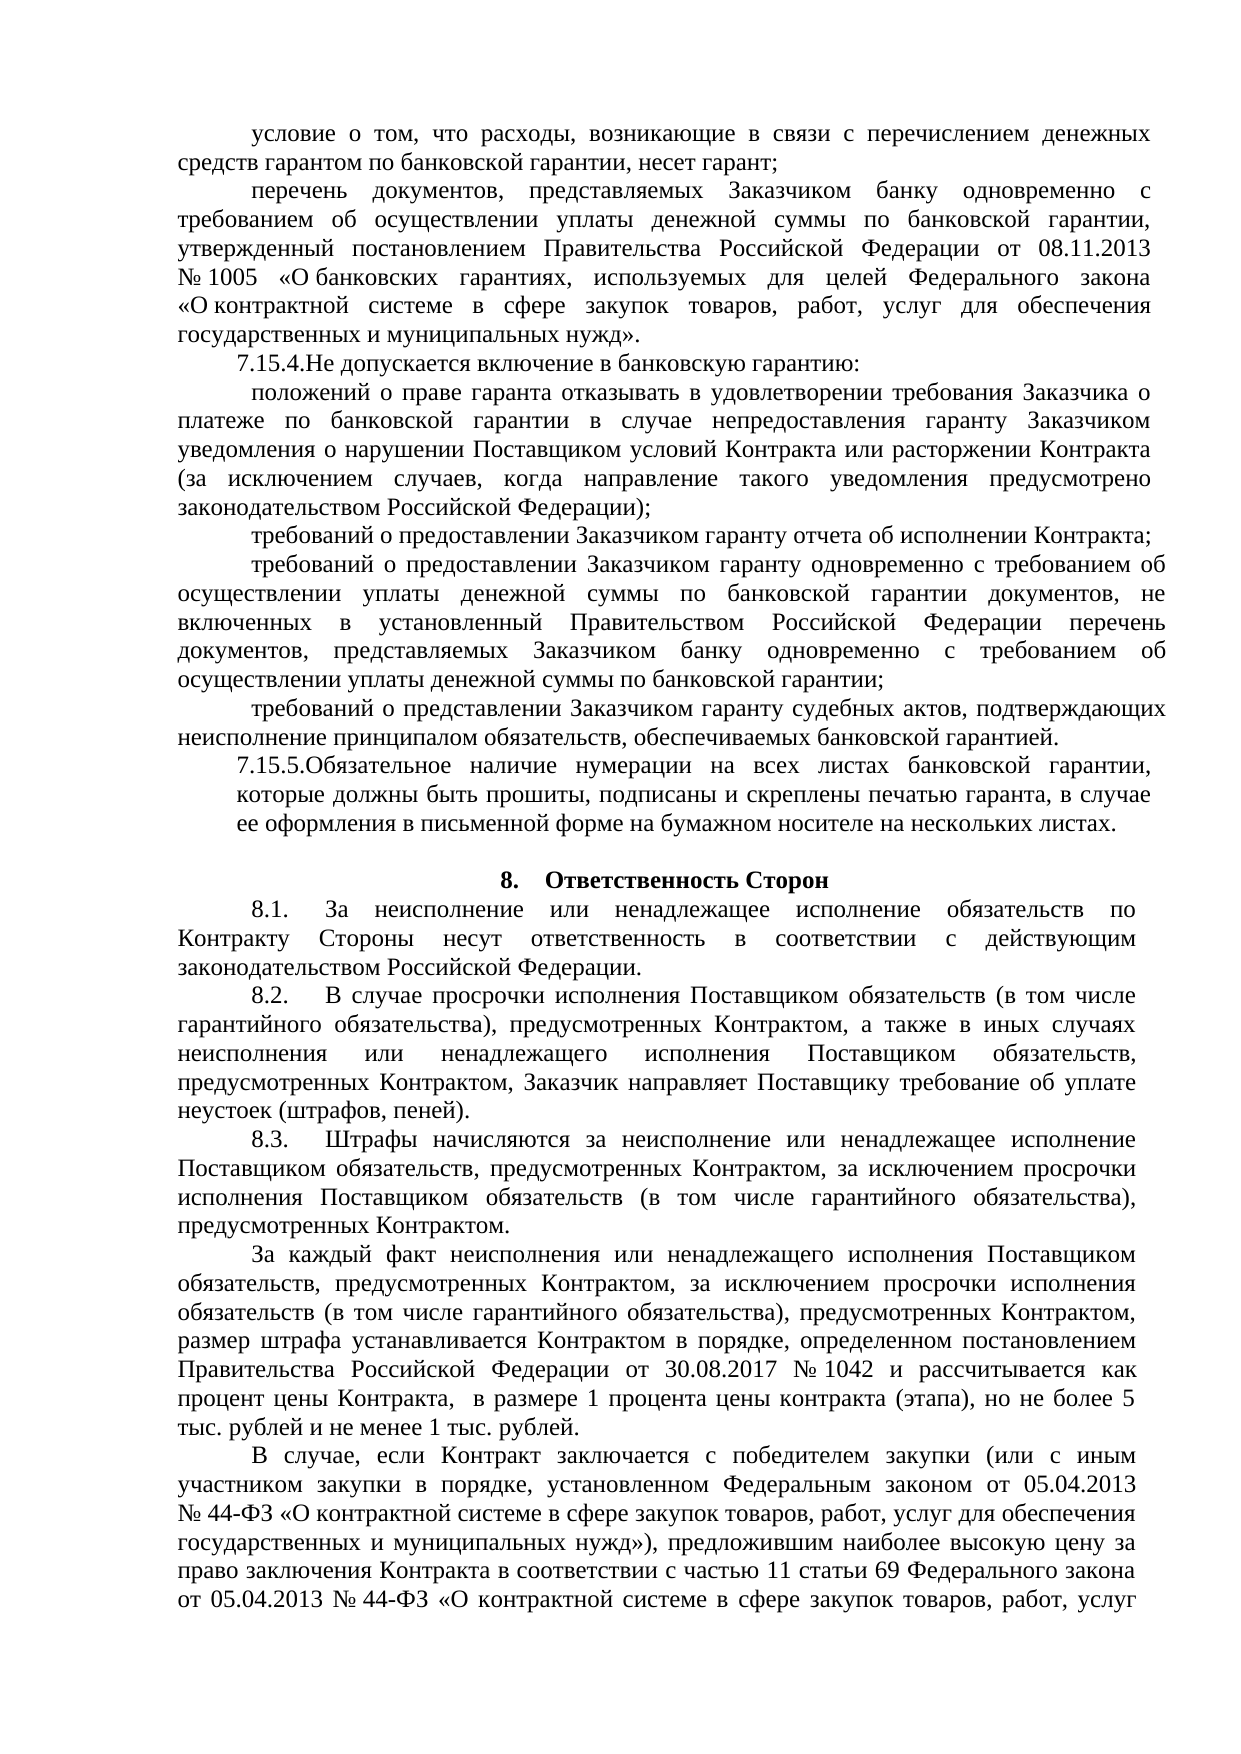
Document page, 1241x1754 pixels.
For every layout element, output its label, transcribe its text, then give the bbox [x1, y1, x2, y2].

text За каждый факт неисполнения или ненадлежащего исполнения Поставщиком обязательств, предусмотренных Контрактом, за исключением просрочки исполнения обязательств (в том числе гарантийного обязательства), предусмотренных Контрактом, размер штрафа устанавливается Контрактом в порядке, определенном постановлением Правительства Российской Федерации от 30.08.2017 № 1042 и рассчитывается как процент цены Контракта, в размере 1 процента цены контракта (этапа), но не более 5 тыс. рублей и не менее 1 тыс. рублей. [177, 1239, 1137, 1441]
text 7.15.4.Не допускается включение в банковскую гарантию: [236, 348, 1152, 377]
list Штрафы начисляются за неисполнение или ненадлежащее исполнение Поставщиком обязательств, предусмотренных Контрактом, за исключением просрочки исполнения Поставщиком обязательств (в том числе гарантийного обязательства), предусмотренных Контрактом. [177, 1124, 1137, 1239]
text требований о представлении Заказчиком гаранту судебных актов, подтверждающих неисполнение принципалом обязательств, обеспечиваемых банковской гарантией. [177, 693, 1167, 751]
list Ответственность Сторон [177, 866, 1152, 894]
text положений о праве гаранта отказывать в удовлетворении требования Заказчика о платеже по банковской гарантии в случае непредоставления гаранту Заказчиком уведомления о нарушении Поставщиком условий Контракта или расторжении Контракта (за исключением случаев, когда направление такого уведомления предусмотрено законодательством Российской Федерации); [177, 377, 1152, 521]
text требований о предоставлении Заказчиком гаранту отчета об исполнении Контракта; [177, 521, 1167, 549]
list В случае просрочки исполнения Поставщиком обязательств (в том числе гарантийного обязательства), предусмотренных Контрактом, а также в иных случаях неисполнения или ненадлежащего исполнения Поставщиком обязательств, предусмотренных Контрактом, Заказчик направляет Поставщику требование об уплате неустоек (штрафов, пеней). [177, 981, 1137, 1124]
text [177, 1441, 1137, 1613]
text 7.15.5.Обязательное наличие нумерации на всех листах банковской гарантии, которые должны быть прошиты, подписаны и скреплены печатью гаранта, в случае ее оформления в письменной форме на бумажном носителе на нескольких листах. [236, 751, 1152, 837]
text условие о том, что расходы, возникающие в связи с перечислением денежных средств гарантом по банковской гарантии, несет гарант; [177, 118, 1152, 176]
text перечень документов, представляемых Заказчиком банку одновременно с требованием об осуществлении уплаты денежной суммы по банковской гарантии, утвержденный постановлением Правительства Российской Федерации от 08.11.2013 № 1005 «О банковских гарантиях, используемых для целей Федерального закона «О контрактной системе в сфере закупок товаров, работ, услуг для обеспечения государственных и муниципальных нужд». [177, 176, 1152, 348]
text требований о предоставлении Заказчиком гаранту одновременно с требованием об осуществлении уплаты денежной суммы по банковской гарантии документов, не включенных в установленный Правительством Российской Федерации перечень документов, представляемых Заказчиком банку одновременно с требованием об осуществлении уплаты денежной суммы по банковской гарантии; [177, 549, 1167, 693]
list За неисполнение или ненадлежащее исполнение обязательств по Контракту Стороны несут ответственность в соответствии с действующим законодательством Российской Федерации. [177, 894, 1137, 981]
